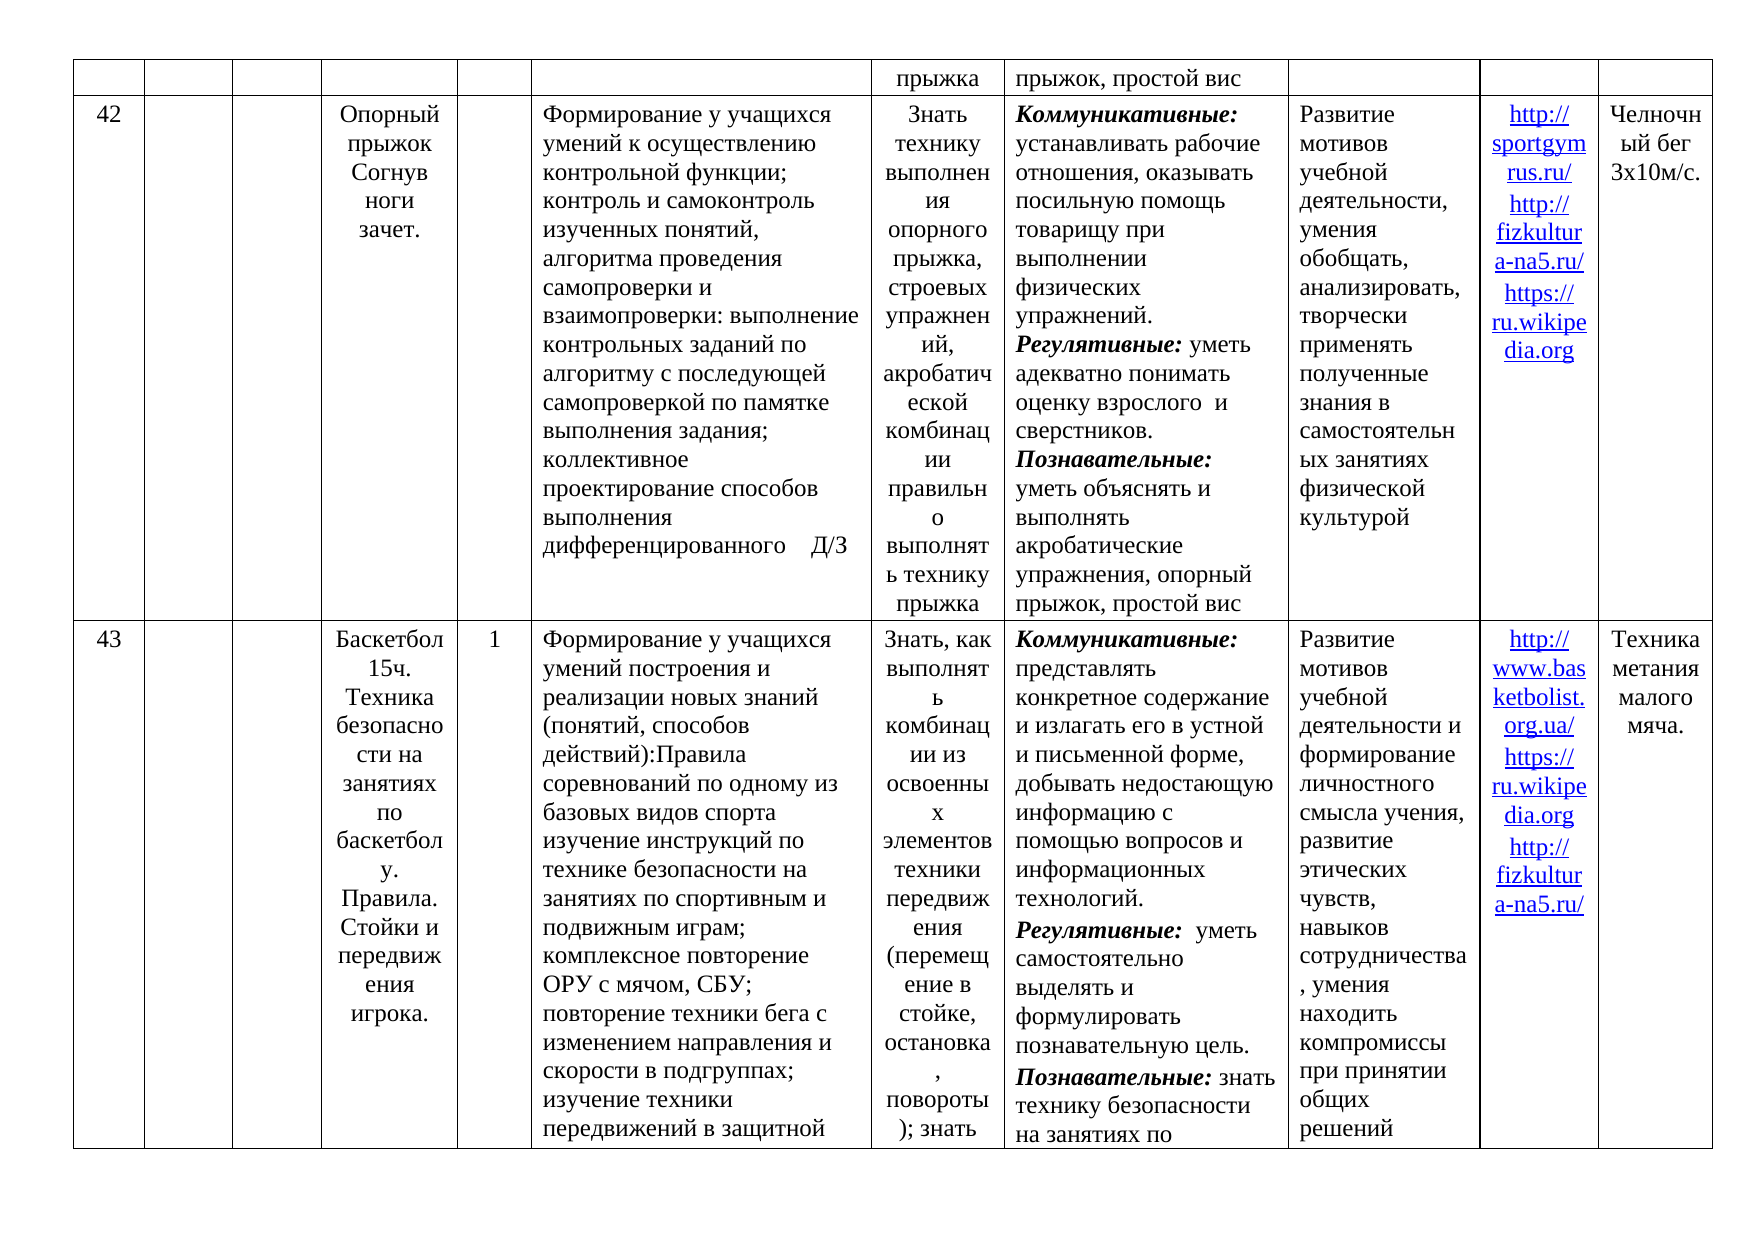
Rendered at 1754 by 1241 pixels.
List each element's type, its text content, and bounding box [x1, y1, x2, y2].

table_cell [322, 621, 457, 1148]
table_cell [1481, 96, 1598, 620]
table_cell Опорный прыжок Согнув ноги зачет. [322, 96, 457, 620]
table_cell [1481, 621, 1598, 1148]
table_cell [233, 96, 321, 620]
table_cell [145, 60, 232, 95]
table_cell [1481, 60, 1598, 95]
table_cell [532, 96, 871, 620]
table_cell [872, 621, 1004, 1148]
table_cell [872, 96, 1004, 620]
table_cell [1289, 621, 1479, 1148]
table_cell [872, 60, 1004, 95]
table_cell 1 [458, 621, 531, 1148]
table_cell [1005, 96, 1288, 620]
table_cell [233, 60, 321, 95]
table_cell [233, 621, 321, 1148]
table_cell [458, 96, 531, 620]
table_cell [532, 60, 871, 95]
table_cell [532, 621, 871, 1148]
table_cell 42 [74, 96, 144, 620]
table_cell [1005, 621, 1288, 1148]
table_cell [1289, 60, 1479, 95]
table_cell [1599, 621, 1712, 1148]
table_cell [1005, 60, 1288, 95]
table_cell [322, 60, 457, 95]
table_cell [1599, 60, 1712, 95]
table_cell 43 [74, 621, 144, 1148]
table_cell 41 [74, 60, 144, 95]
table_cell [145, 96, 232, 620]
table_cell [145, 621, 232, 1148]
table_cell [458, 60, 531, 95]
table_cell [1289, 96, 1479, 620]
table_cell Челночный бег 3х10м/с. [1599, 96, 1712, 620]
